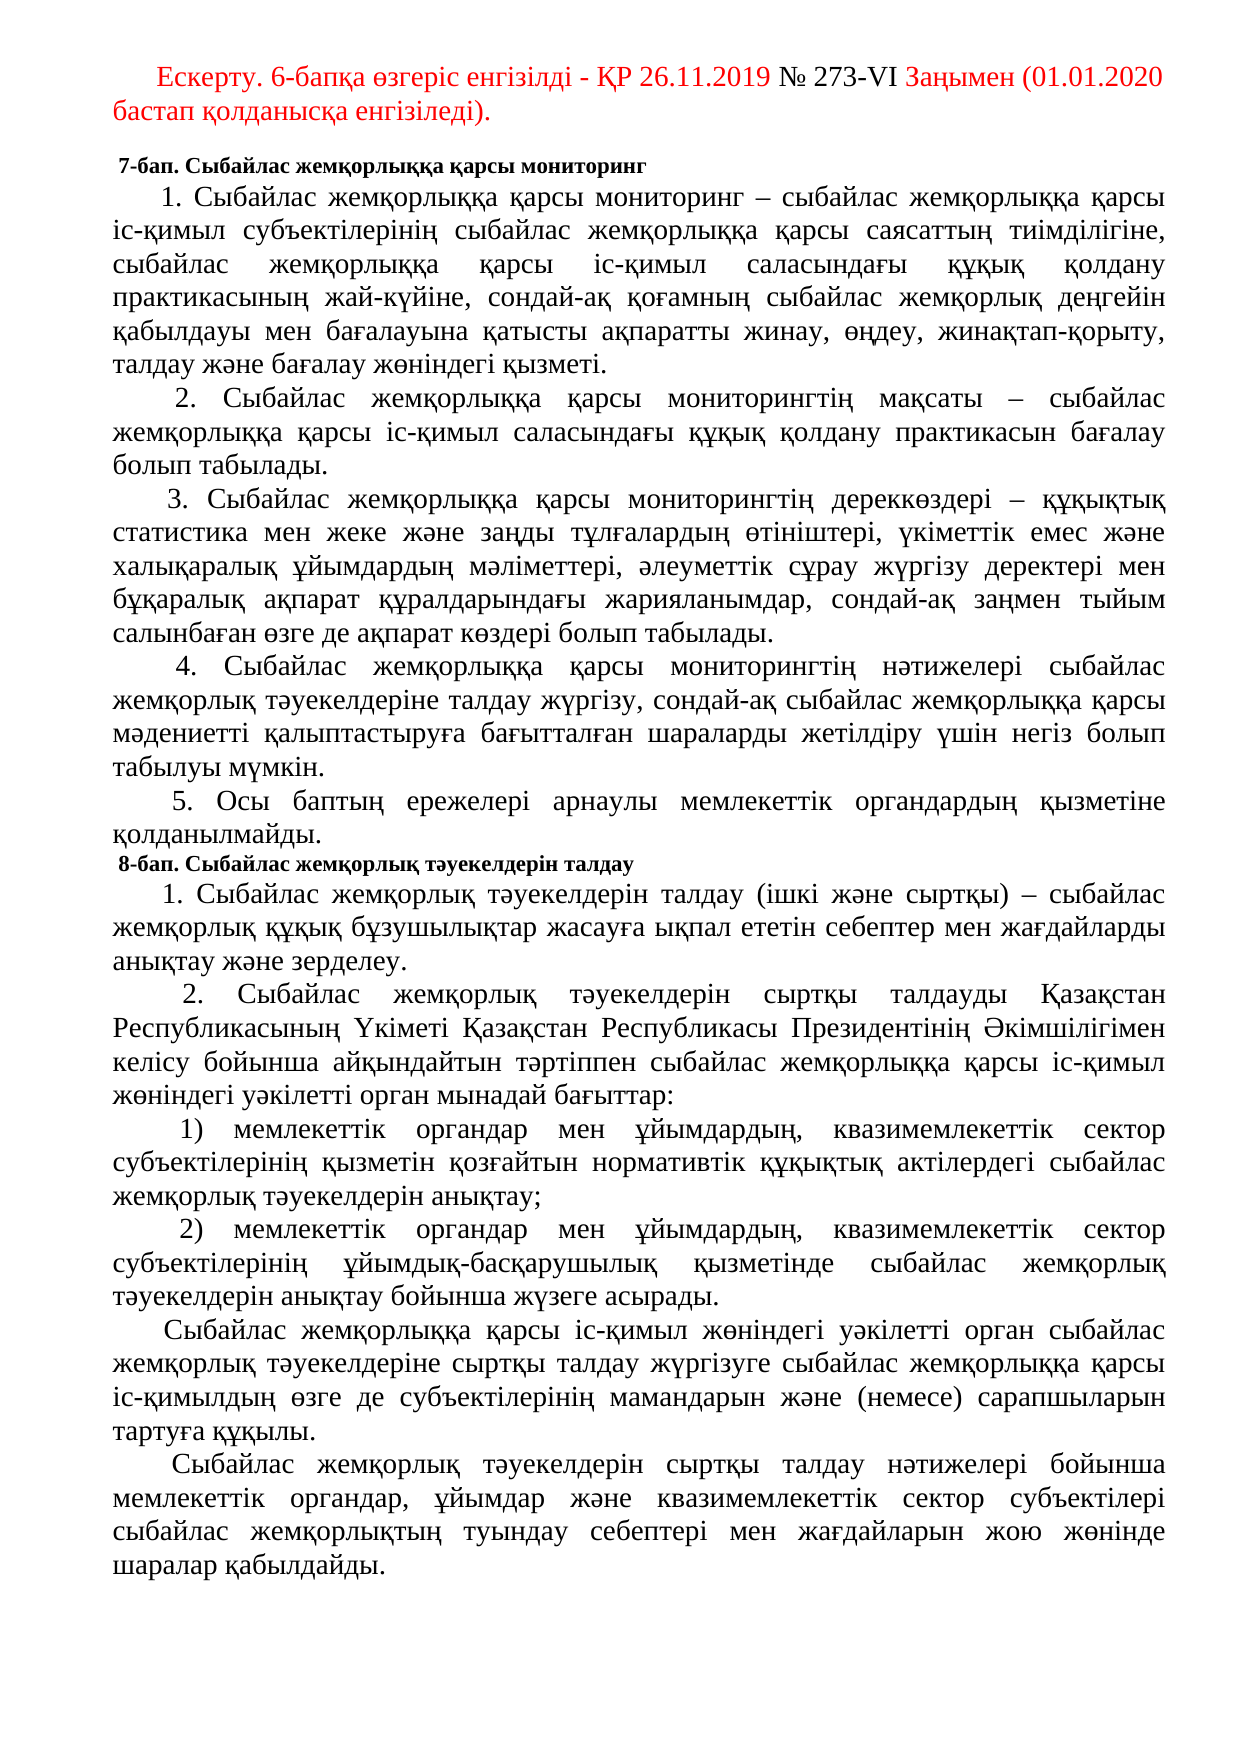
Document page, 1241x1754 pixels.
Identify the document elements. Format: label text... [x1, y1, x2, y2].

text Ескерту. 6-бапқа өзгеріс енгізілді - ҚР 26.11.2019 № 273-VI Заңымен (01.01.2020 бастап қолданысқа енгізіледі). [112, 59, 1166, 152]
text 7-бап. Сыбайлас жемқорлыққа қарсы мониторинг [112, 152, 1166, 179]
text 1. Сыбайлас жемқорлыққа қарсы мониторинг – сыбайлас жемқорлыққа қарсы іс-қимыл субъектілерінің сыбайлас жемқорлыққа қарсы саясаттың тиімділігіне, сыбайлас жемқорлыққа қарсы іс-қимыл саласындағы құқық қолдану практикасының жай-күйіне, сондай-ақ қоғамның сыбайлас жемқорлық деңгейін қабылдауы мен бағалауына қатысты ақпаратты жинау, өңдеу, жинақтап-қорыту, талдау және бағалау жөніндегі қызметі. [112, 179, 1166, 380]
text 4. Сыбайлас жемқорлыққа қарсы мониторингтің нәтижелері сыбайлас жемқорлық тәуекелдеріне талдау жүргізу, сондай-ақ сыбайлас жемқорлыққа қарсы мәдениетті қалыптастыруға бағытталған шараларды жетілдіру үшін негіз болып табылуы мүмкін. [112, 648, 1166, 783]
text 1) мемлекеттік органдар мен ұйымдардың, квазимемлекеттік сектор субъектілерінің қызметін қозғайтын нормативтік құқықтық актілердегі сыбайлас жемқорлық тәуекелдерін анықтау; [112, 1111, 1166, 1211]
text Сыбайлас жемқорлық тәуекелдерін сыртқы талдау нәтижелері бойынша мемлекеттік органдар, ұйымдар және квазимемлекеттік сектор субъектілері сыбайлас жемқорлықтың туындау себептері мен жағдайларын жою жөнінде шаралар қабылдайды. [112, 1446, 1166, 1580]
text 1. Сыбайлас жемқорлық тәуекелдерін талдау (ішкі және сыртқы) – сыбайлас жемқорлық құқық бұзушылықтар жасауға ықпал ететін себептер мен жағдайларды анықтау және зерделеу. [112, 876, 1166, 977]
text 2) мемлекеттік органдар мен ұйымдардың, квазимемлекеттік сектор субъектілерінің ұйымдық-басқарушылық қызметінде сыбайлас жемқорлық тәуекелдерін анықтау бойынша жүзеге асырады. [112, 1211, 1166, 1312]
text 5. Осы баптың ережелері арнаулы мемлекеттік органдардың қызметіне қолданылмайды. [112, 783, 1166, 850]
text Сыбайлас жемқорлыққа қарсы іс-қимыл жөніндегі уәкілетті орган сыбайлас жемқорлық тәуекелдеріне сыртқы талдау жүргізуге сыбайлас жемқорлыққа қарсы іс-қимылдың өзге де субъектілерінің мамандарын және (немесе) сарапшыларын тартуға құқылы. [112, 1312, 1166, 1446]
text 2. Сыбайлас жемқорлыққа қарсы мониторингтің мақсаты – сыбайлас жемқорлыққа қарсы іс-қимыл саласындағы құқық қолдану практикасын бағалау болып табылады. [112, 380, 1166, 481]
text 2. Сыбайлас жемқорлық тәуекелдерін сыртқы талдауды Қазақстан Республикасының Үкіметі Қазақстан Республикасы Президентінің Әкімшілігімен келісу бойынша айқындайтын тәртіппен сыбайлас жемқорлыққа қарсы іс-қимыл жөніндегі уәкілетті орган мынадай бағыттар: [112, 977, 1166, 1111]
text 8-бап. Сыбайлас жемқорлық тәуекелдерін талдау [112, 850, 1166, 876]
text 3. Сыбайлас жемқорлыққа қарсы мониторингтің дереккөздері – құқықтық статистика мен жеке және заңды тұлғалардың өтініштері, үкіметтік емес және халықаралық ұйымдардың мәліметтері, әлеуметтік сұрау жүргізу деректері мен бұқаралық ақпарат құралдарындағы жарияланымдар, сондай-ақ заңмен тыйым салынбаған өзге де ақпарат көздері болып табылады. [112, 481, 1166, 648]
